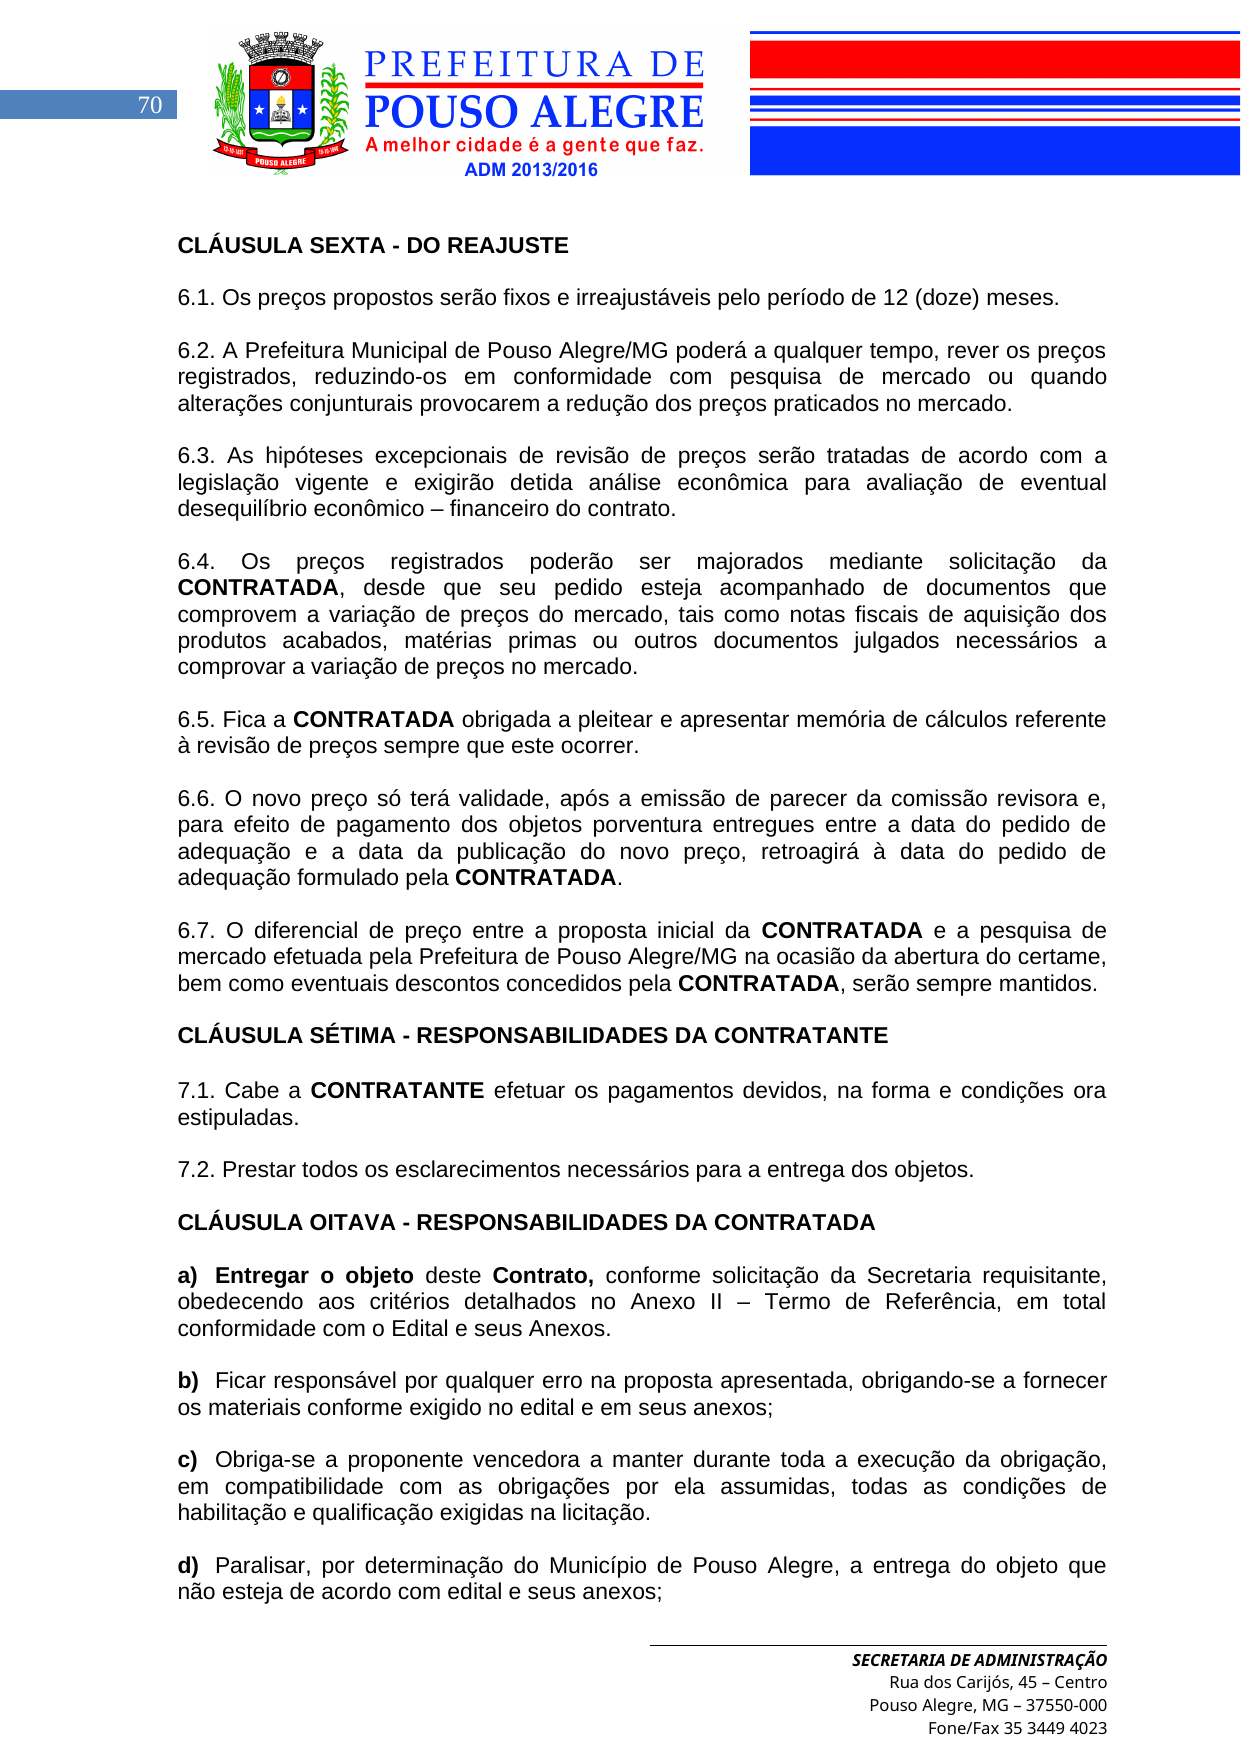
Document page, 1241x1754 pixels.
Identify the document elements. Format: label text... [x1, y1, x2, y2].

text 6.6. O novo preço só terá validade, após a emissão de parecer da comissão revisora e, para efeito de pagamento dos objetos porventura entregues entre a data do pedido de adequação e a data da publicação do novo preço, retroagirá à data do pedido de adequação formulado pela CONTRATADA. [177, 785, 1107, 890]
subtitle CLÁUSULA SEXTA - DO REAJUSTE [177, 232, 1107, 258]
text 6.4. Os preços registrados poderão ser majorados mediante solicitação da CONTRATADA, desde que seu pedido esteja acompanhado de documentos que comprovem a variação de preços do mercado, tais como notas fiscais de aquisição dos produtos acabados, matérias primas ou outros documentos julgados necessários a comprovar a variação de preços no mercado. [177, 548, 1107, 679]
text CLÁUSULA SÉTIMA - RESPONSABILIDADES DA CONTRATANTE [177, 1022, 1107, 1048]
text 6.7. O diferencial de preço entre a proposta inicial da CONTRATADA e a pesquisa de mercado efetuada pela Prefeitura de Pouso Alegre/MG na ocasião da abertura do certame, bem como eventuais descontos concedidos pela CONTRATADA, serão sempre mantidos. [177, 917, 1107, 996]
list Ficar responsável por qualquer erro na proposta apresentada, obrigando-se a fornecer os materiais conforme exigido no edital e em seus anexos; [177, 1367, 1107, 1420]
text 6.5. Fica a CONTRATADA obrigada a pleitear e apresentar memória de cálculos referente à revisão de preços sempre que este ocorrer. [177, 706, 1107, 759]
text 6.3. As hipóteses excepcionais de revisão de preços serão tratadas de acordo com a legislação vigente e exigirão detida análise econômica para avaliação de eventual desequilíbrio econômico – financeiro do contrato. [177, 442, 1107, 521]
list Obriga-se a proponente vencedora a manter durante toda a execução da obrigação, em compatibilidade com as obrigações por ela assumidas, todas as condições de habilitação e qualificação exigidas na licitação. [177, 1446, 1107, 1525]
text CLÁUSULA OITAVA - RESPONSABILIDADES DA CONTRATADA [177, 1209, 1107, 1235]
text 7.2. Prestar todos os esclarecimentos necessários para a entrega dos objetos. [177, 1156, 1107, 1183]
list Entregar o objeto deste Contrato, conforme solicitação da Secretaria requisitante, obedecendo aos critérios detalhados no Anexo II – Termo de Referência, em total conformidade com o Edital e seus Anexos. [177, 1262, 1107, 1341]
picture [206, 29, 1241, 177]
text 6.1. Os preços propostos serão fixos e irreajustáveis pelo período de 12 (doze) meses. [177, 284, 1107, 311]
text 6.2. A Prefeitura Municipal de Pouso Alegre/MG poderá a qualquer tempo, rever os preços registrados, reduzindo-os em conformidade com pesquisa de mercado ou quando alterações conjunturais provocarem a redução dos preços praticados no mercado. [177, 337, 1107, 416]
text 7.1. Cabe a CONTRATANTE efetuar os pagamentos devidos, na forma e condições ora estipuladas. [177, 1077, 1107, 1130]
list Paralisar, por determinação do Município de Pouso Alegre, a entrega do objeto que não esteja de acordo com edital e seus anexos; [177, 1552, 1107, 1604]
